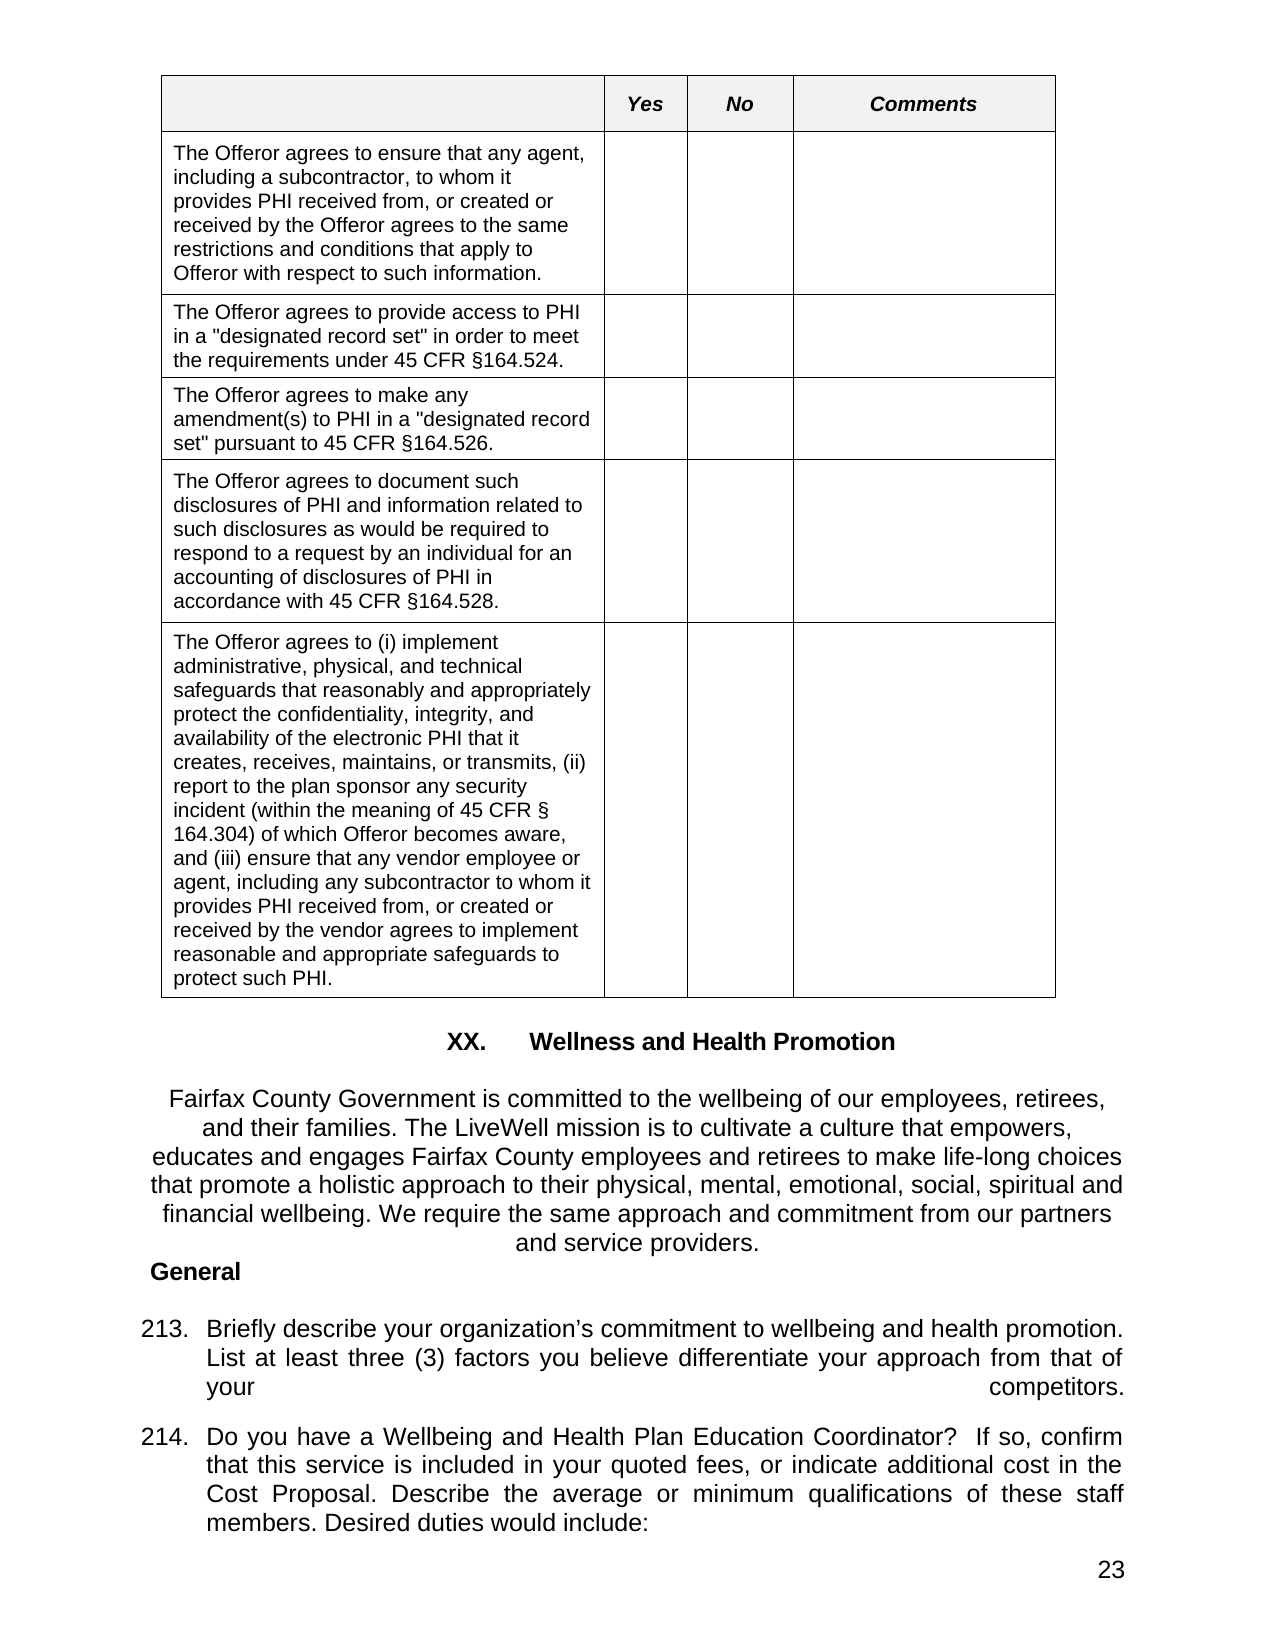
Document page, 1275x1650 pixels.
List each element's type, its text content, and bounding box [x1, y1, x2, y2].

table_cell [605, 295, 687, 377]
table_cell [794, 295, 1055, 377]
table_cell The Offeror agrees to provide access to PHI in a "designated record set" in order to meet the requirements under 45 CFR §164.524. [162, 295, 604, 377]
table_cell The Offeror agrees to (i) implement administrative, physical, and technical safeguards that reasonably and appropriately protect the confidentiality, integrity, and availability of the electronic PHI that it creates, receives, maintains, or transmits, (ii) report to the plan sponsor any security incident (within the meaning of 45 CFR § 164.304) of which Offeror becomes aware, and (iii) ensure that any vendor employee or agent, including any subcontractor to whom it provides PHI received from, or created or received by the vendor agrees to implement reasonable and appropriate safeguards to protect such PHI. [162, 623, 604, 997]
table_header Comments [794, 76, 1055, 131]
list Do you have a Wellbeing and Health Plan Education Coordinator? If so, confirm that this service is included in your quoted fees, or indicate additional cost in the Cost Proposal. Describe the average or minimum qualifications of these staff members. Desired duties would include: [141, 1422, 1125, 1537]
table_cell [794, 378, 1055, 459]
table_cell [605, 460, 687, 622]
table_header Yes [605, 76, 687, 131]
table_cell The Offeror agrees to ensure that any agent, including a subcontractor, to whom it provides PHI received from, or created or received by the Offeror agrees to the same restrictions and conditions that apply to Offeror with respect to such information. [162, 132, 604, 294]
table_cell [688, 460, 793, 622]
table_cell [794, 623, 1055, 997]
table_cell [688, 378, 793, 459]
table_cell [688, 132, 793, 294]
table_cell [605, 623, 687, 997]
list Briefly describe your organization’s commitment to wellbeing and health promotion. List at least three (3) factors you believe differentiate your approach from that of your competitors. [141, 1314, 1125, 1422]
table_cell [605, 132, 687, 294]
table_header [162, 76, 604, 131]
table_header No [688, 76, 793, 131]
table_cell The Offeror agrees to make any amendment(s) to PHI in a "designated record set" pursuant to 45 CFR §164.526. [162, 378, 604, 459]
table_cell [794, 132, 1055, 294]
table_cell [794, 460, 1055, 622]
subtitle Wellness and Health Promotion [217, 1027, 1125, 1055]
table_cell [688, 295, 793, 377]
table_cell [688, 623, 793, 997]
text Fairfax County Government is committed to the wellbeing of our employees, retirees, and their families. The LiveWell mission is to cultivate a culture that empowers, educates and engages Fairfax County employees and retirees to make life-long choices that promote a holistic approach to their physical, mental, emotional, social, spiritual and financial wellbeing. We require the same approach and commitment from our partners and service providers. [150, 1084, 1125, 1257]
subtitle General [150, 1257, 1125, 1285]
table_cell The Offeror agrees to document such disclosures of PHI and information related to such disclosures as would be required to respond to a request by an individual for an accounting of disclosures of PHI in accordance with 45 CFR §164.528. [162, 460, 604, 622]
table_cell [605, 378, 687, 459]
